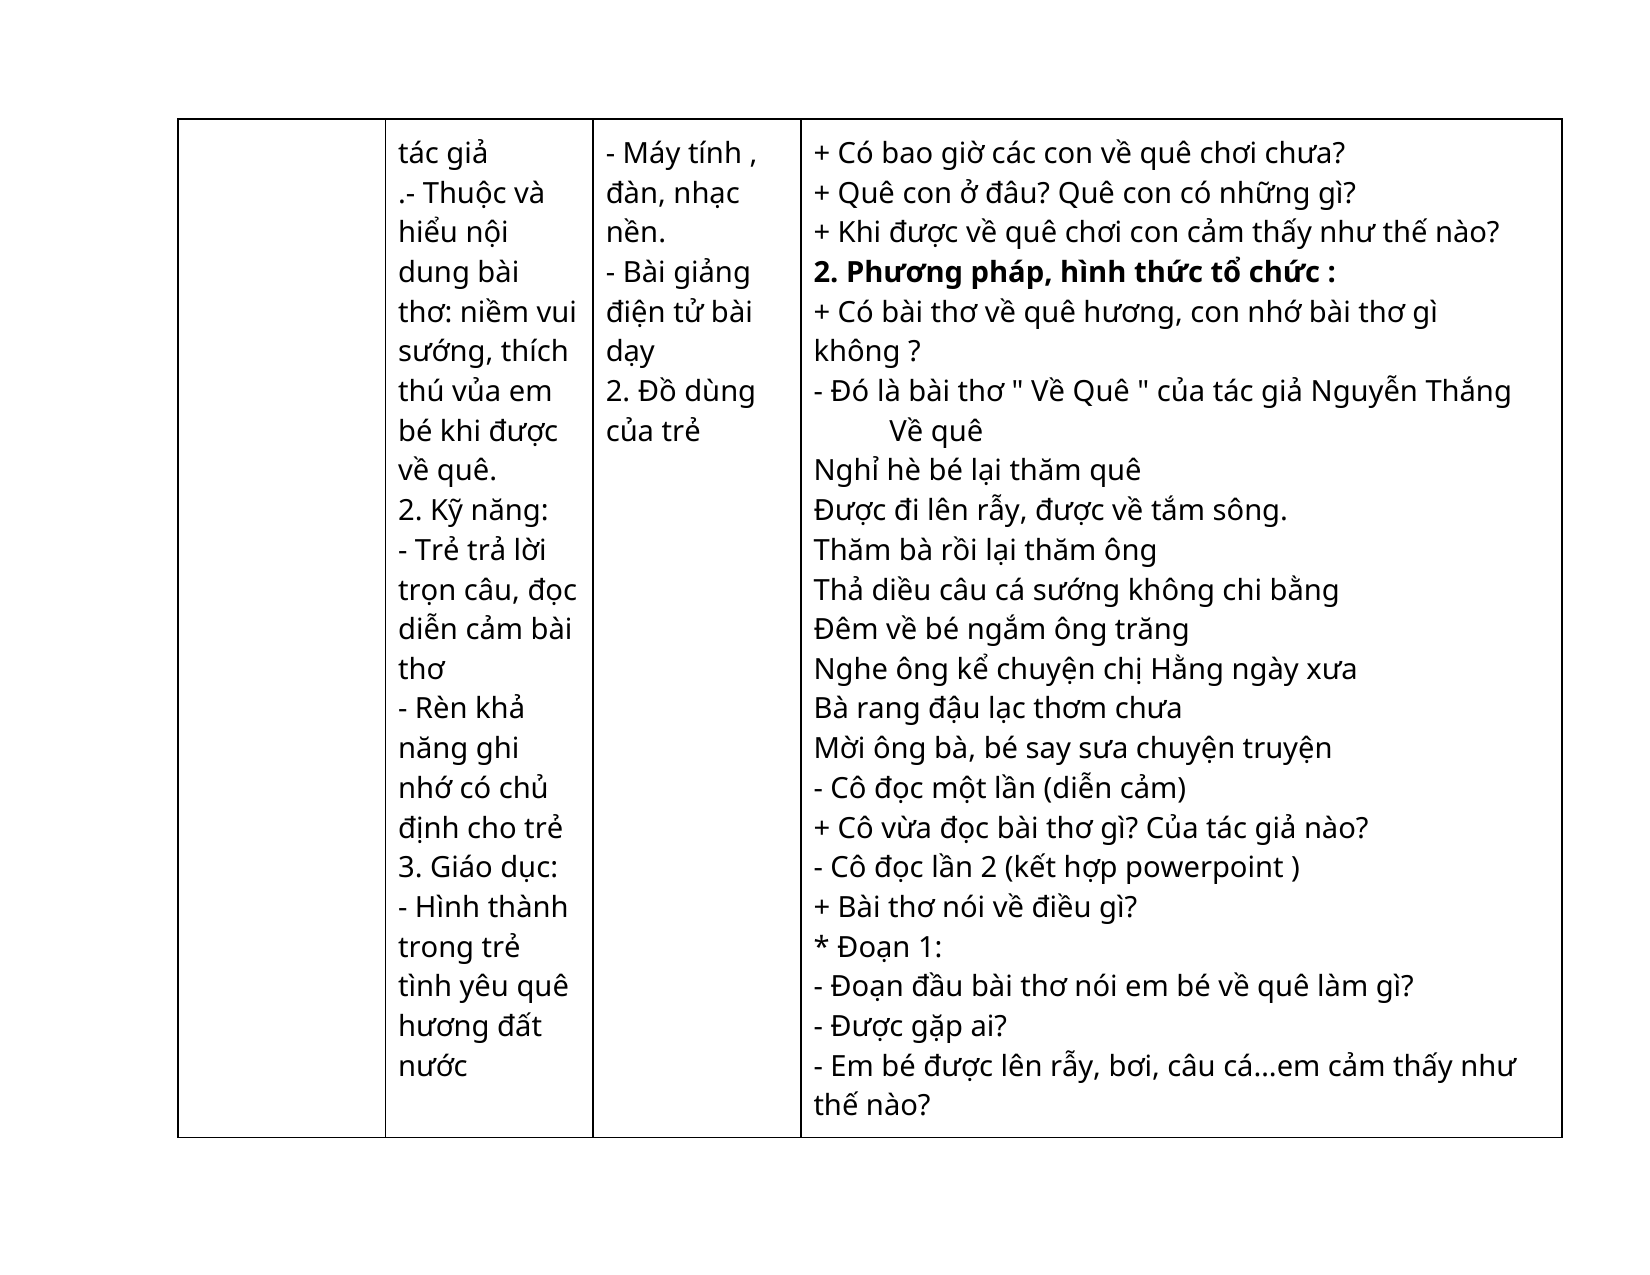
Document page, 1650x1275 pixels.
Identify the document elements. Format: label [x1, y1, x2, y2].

table_cell [594, 120, 800, 1137]
table_cell [179, 120, 385, 1137]
table_cell [386, 120, 592, 1137]
table_cell [802, 120, 1561, 1137]
